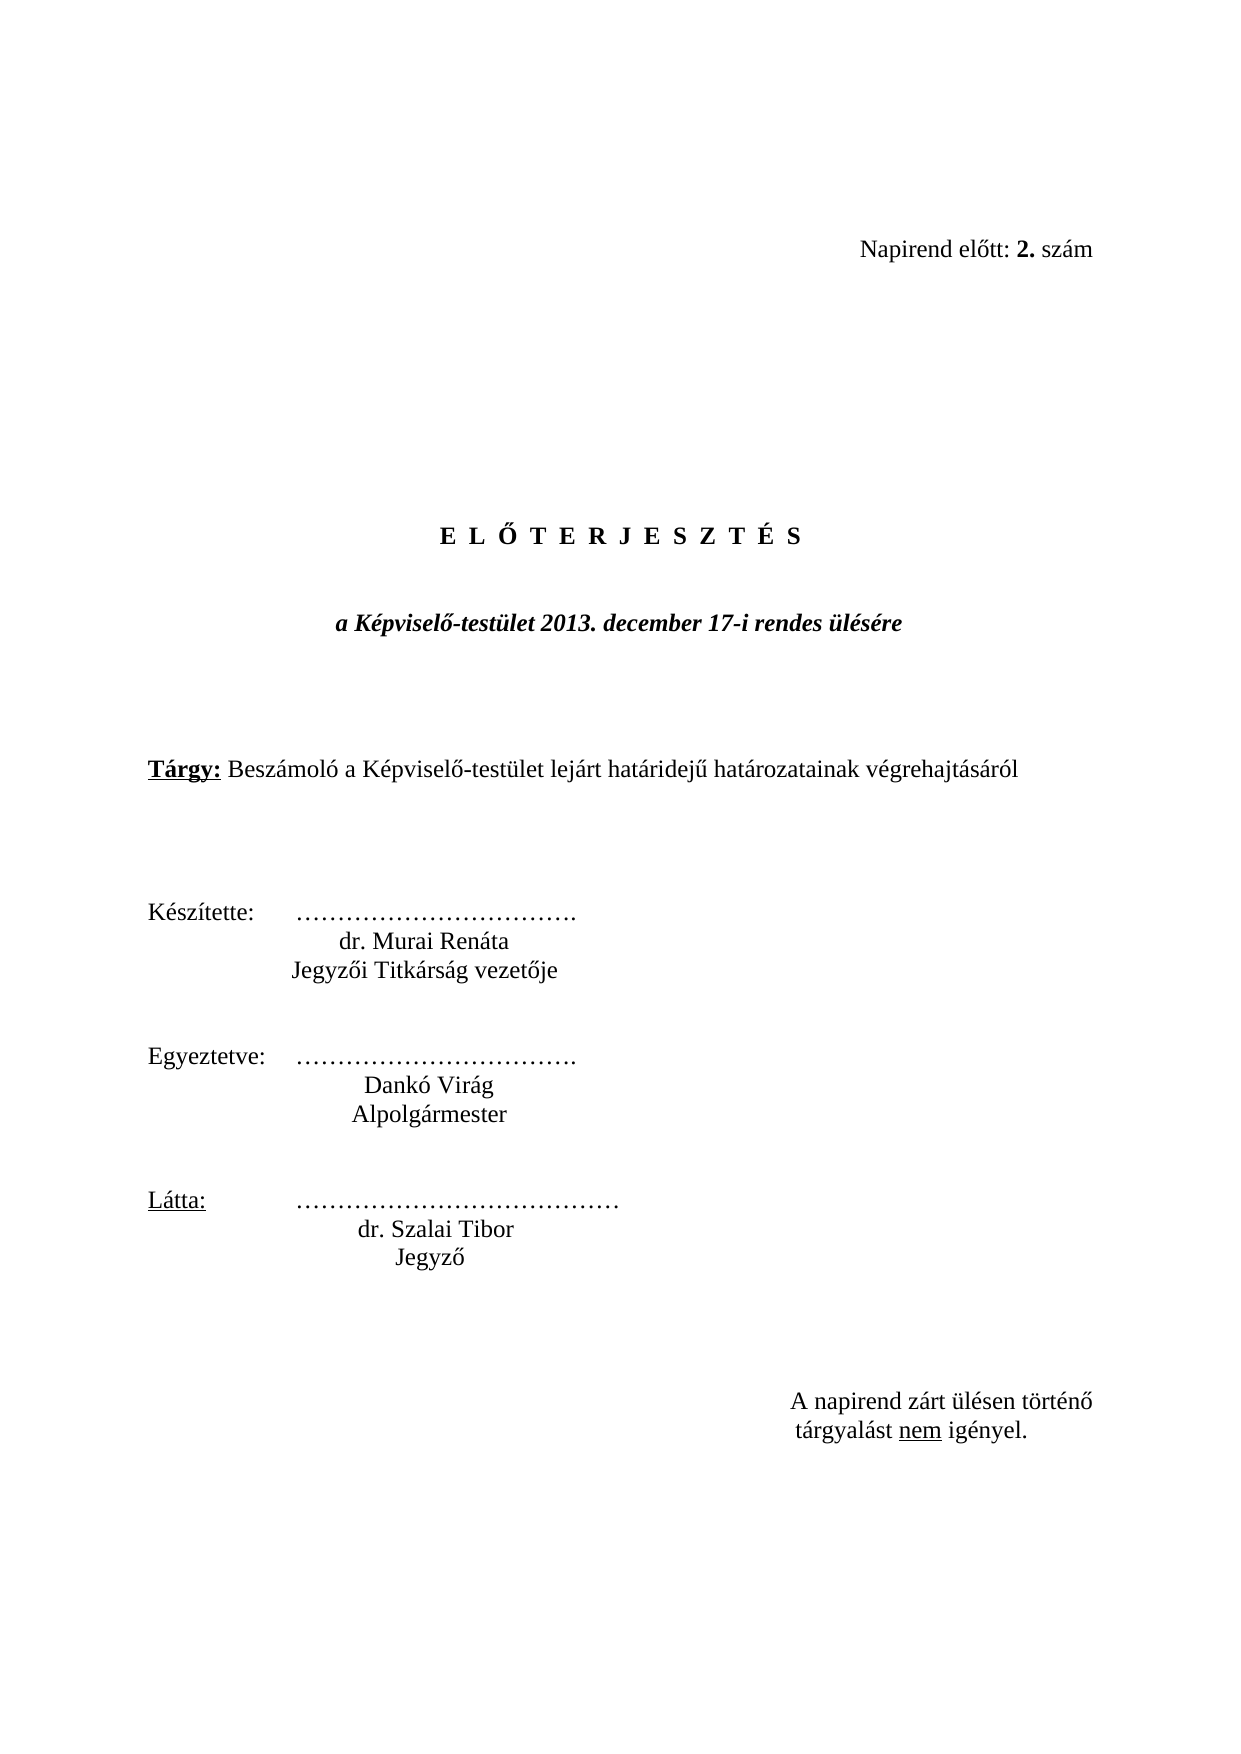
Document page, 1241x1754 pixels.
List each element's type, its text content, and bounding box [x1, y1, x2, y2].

text Egyeztetve: ……………………………. [148, 1041, 1093, 1070]
text tárgyalást nem igényel. [148, 1415, 1093, 1444]
text dr. [148, 1214, 1093, 1242]
text A napirend zárt ülésen történő [148, 1386, 1093, 1415]
text Látta: ………………………………… [148, 1185, 1093, 1214]
text E L Ő T E R J E S Z T É S [148, 521, 1093, 550]
text Jegyző [148, 1242, 1093, 1271]
text dr. [148, 926, 1093, 955]
text Tárgy: Beszámoló a Képviselő-testület lejárt határidejű határozatainak végrehajtásáról [148, 754, 1093, 782]
text a Képviselő-testület 2013. december 17-i rendes ülésére [148, 608, 1093, 636]
text Készítette: ……………………………. [148, 897, 1093, 926]
text Jegyzői Titkárság vezetője [148, 955, 1093, 984]
text Dankó Virág [148, 1070, 1093, 1099]
text Napirend előtt: 2. szám [148, 234, 1093, 263]
text Alpolgármester [148, 1099, 1093, 1127]
